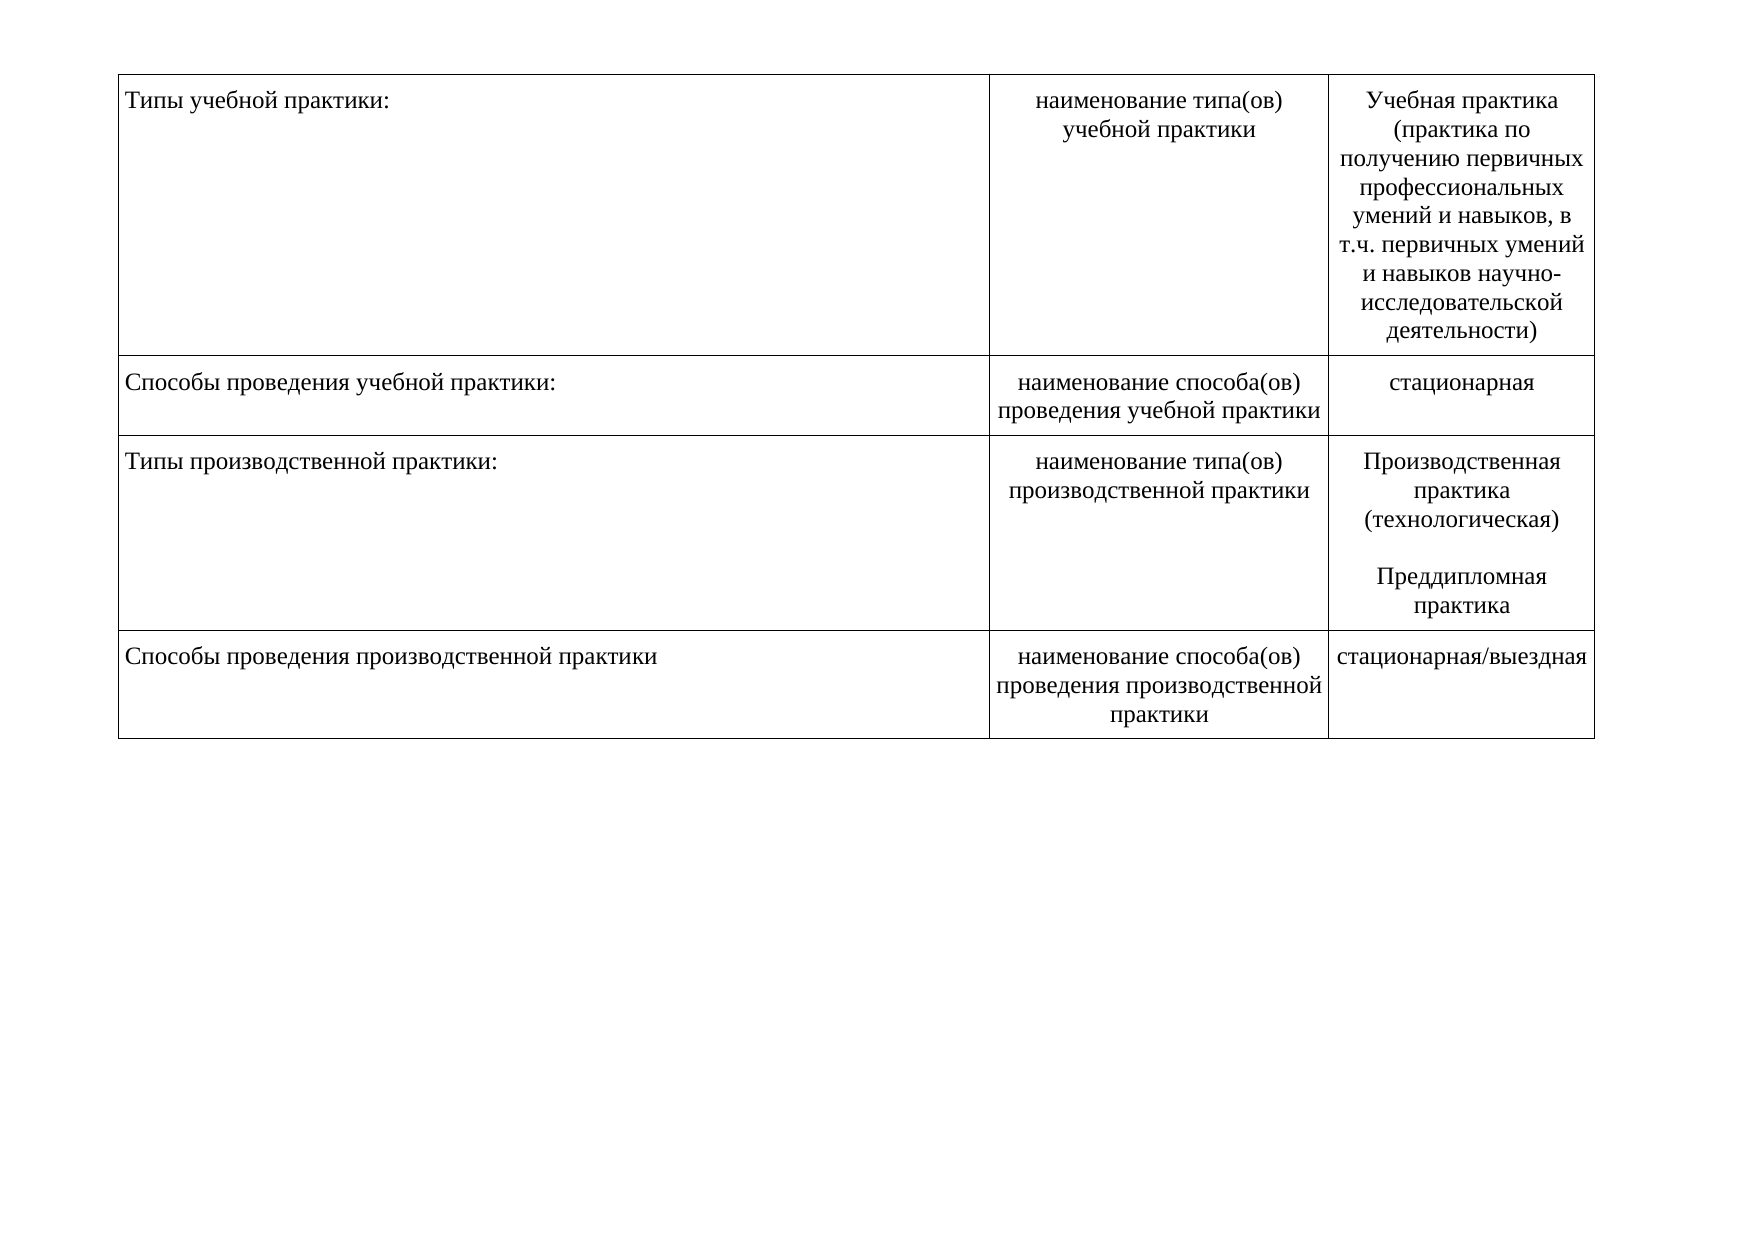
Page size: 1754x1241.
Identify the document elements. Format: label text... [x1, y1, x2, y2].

table_cell Типы учебной практики: [119, 75, 989, 355]
table_cell наименование типа(ов) учебной практики [990, 75, 1328, 355]
table_cell Типы производственной практики: [119, 436, 989, 629]
table_cell Способы проведения производственной практики [119, 631, 989, 738]
table_cell наименование способа(ов) проведения производственной практики [990, 631, 1328, 738]
table_cell Учебная практика (практика по получению первичных профессиональных умений и навыков, в т.ч. первичных умений и навыков научно-исследовательской деятельности) [1329, 75, 1594, 355]
table_cell стационарная/выездная [1329, 631, 1594, 738]
table_cell Способы проведения учебной практики: [119, 356, 989, 435]
table_cell стационарная [1329, 356, 1594, 435]
table_cell наименование способа(ов) проведения учебной практики [990, 356, 1328, 435]
table_cell наименование типа(ов) производственной практики [990, 436, 1328, 629]
table_cell Производственная практика (технологическая) Преддипломная практика [1329, 436, 1594, 629]
